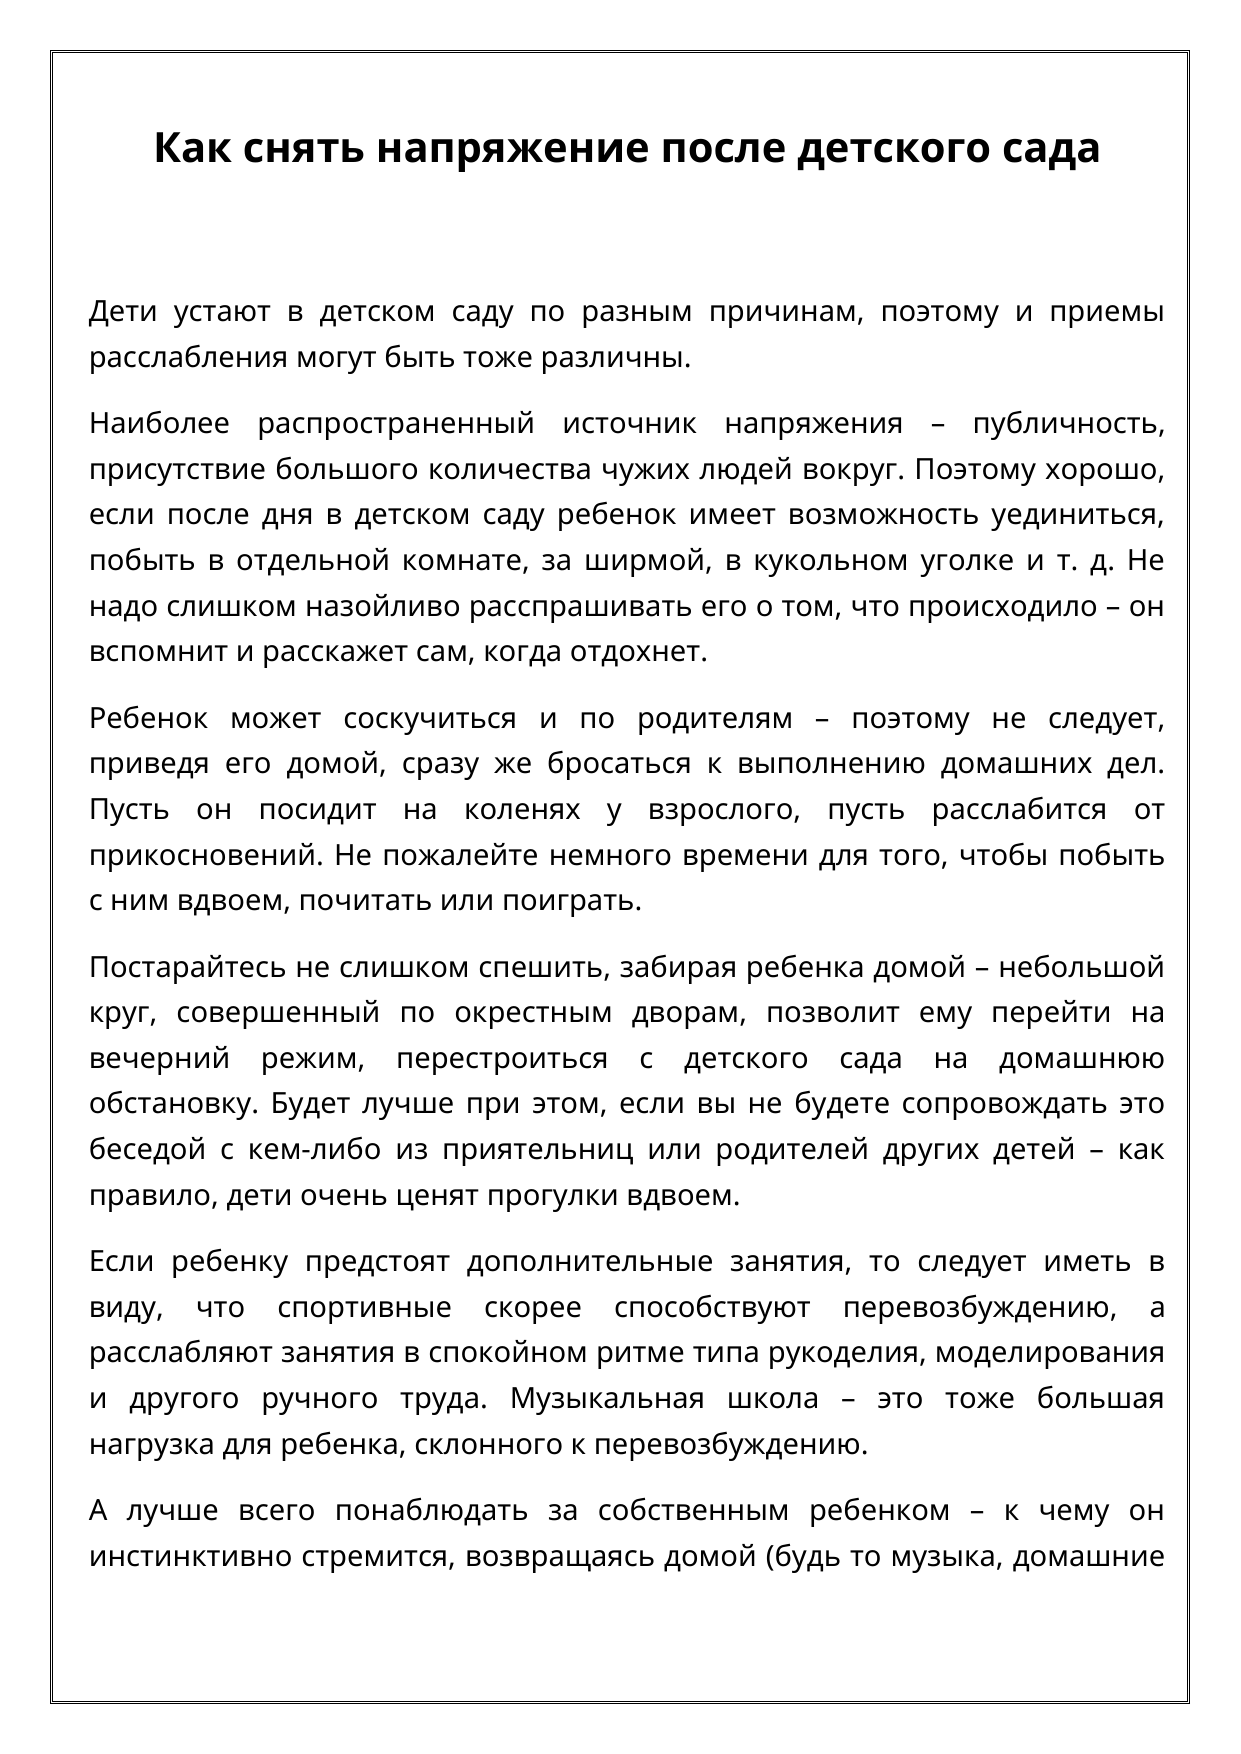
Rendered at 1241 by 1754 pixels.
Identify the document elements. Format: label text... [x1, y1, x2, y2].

text Постарайтесь не слишком спешить, забирая ребенка домой – небольшой круг, совершенный по окрестным дворам, позволит ему перейти на вечерний режим, перестроиться с детского сада на домашнюю обстановку. Будет лучше при этом, если вы не будете сопровождать это беседой с кем-либо из приятельниц или родителей других детей – как правило, дети очень ценят прогулки вдвоем. [88, 946, 1166, 1214]
text Дети устают в детском саду по разным причинам, поэтому и приемы расслабления могут быть тоже различны. [88, 290, 1166, 376]
text Если ребенку предстоят дополнительные занятия, то следует иметь в виду, что спортивные скорее способствуют перевозбуждению, а расслабляют занятия в спокойном ритме типа рукоделия, моделирования и другого ручного труда. Музыкальная школа – это тоже большая нагрузка для ребенка, склонного к перевозбуждению. [88, 1240, 1166, 1463]
text Ребенок может соскучиться и по родителям – поэтому не следует, приведя его домой, сразу же бросаться к выполнению домашних дел. Пусть он посидит на коленях у взрослого, пусть расслабится от прикосновений. Не пожалейте немного времени для того, чтобы побыть с ним вдвоем, почитать или поиграть. [88, 697, 1166, 919]
text Как снять напряжение после детского сада [88, 118, 1166, 175]
text Наиболее распространенный источник напряжения – публичность, присутствие большого количества чужих людей вокруг. Поэтому хорошо, если после дня в детском саду ребенок имеет возможность уединиться, побыть в отдельной комнате, за ширмой, в кукольном уголке и т. д. Не надо слишком назойливо расспрашивать его о том, что происходило – он вспомнит и расскажет сам, когда отдохнет. [88, 402, 1166, 670]
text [88, 1489, 1166, 1575]
